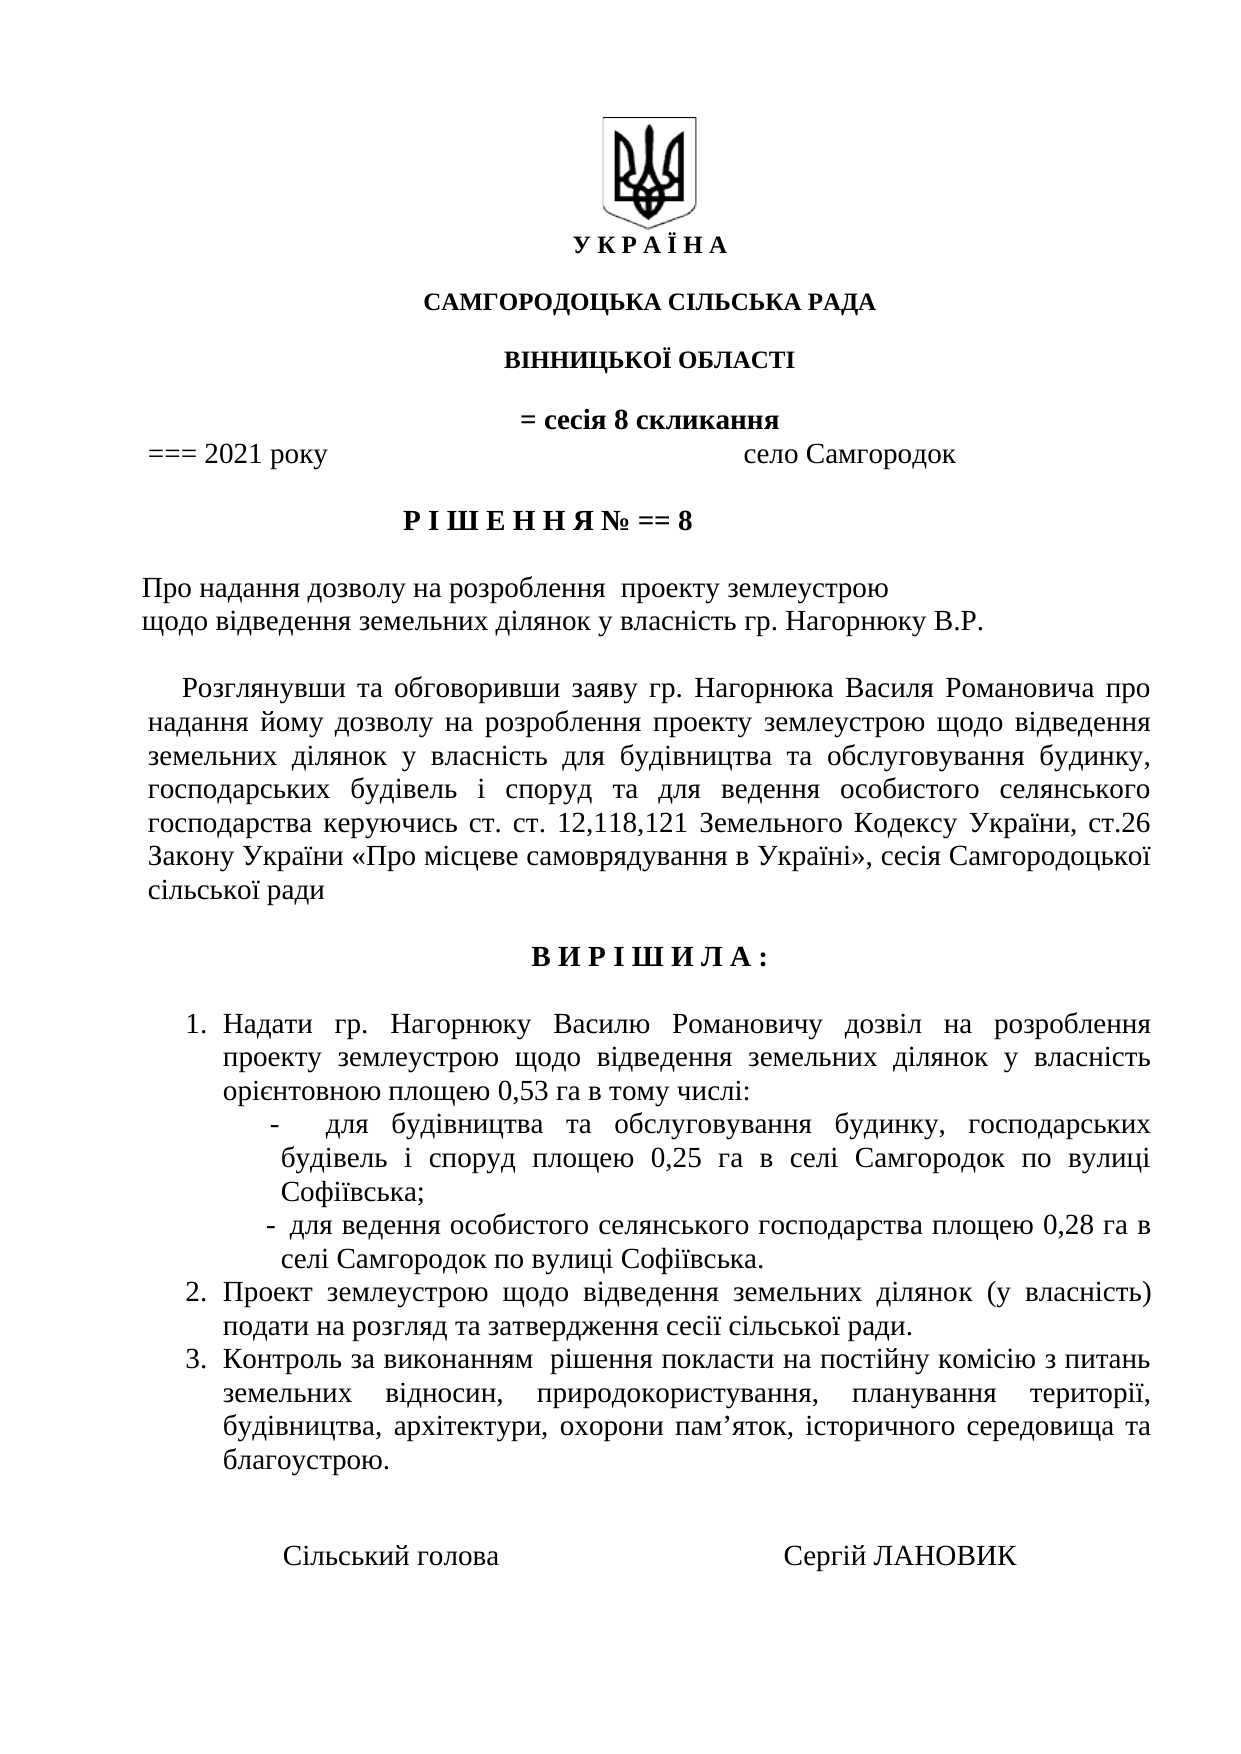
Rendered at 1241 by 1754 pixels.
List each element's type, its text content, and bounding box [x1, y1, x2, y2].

text щодо відведення земельних ділянок у власність гр. Нагорнюку В.Р. [142, 603, 1152, 637]
list Контроль за виконанням рішення покласти на постійну комісію з питань земельних відносин, природокористування, планування території, будівництва, архітектури, охорони пам’яток, історичного середовища та благоустрою. [185, 1341, 1152, 1476]
list для будівництва та обслуговування будинку, господарських будівель і споруд площею 0,25 га в селі Самгородок по вулиці Софіївська; [269, 1107, 1152, 1207]
text Про надання дозволу на розроблення проекту землеустрою [142, 570, 1152, 603]
list для ведення особистого селянського господарства площею 0,28 га в селі Самгородок по вулиці Софіївська. [266, 1207, 1152, 1274]
text САМГОРОДОЦЬКА СІЛЬСЬКА РАДА [148, 287, 1152, 316]
text Розглянувши та обговоривши заяву гр. Нагорнюка Василя Романовича про надання йому дозволу на розроблення проекту землеустрою щодо відведення земельних ділянок у власність для будівництва та обслуговування будинку, господарських будівель і споруд та для ведення особистого селянського господарства керуючись ст. ст. 12,118,121 Земельного Кодексу України, ст.26 Закону України «Про місцеве самоврядування в Україні», сесія Самгородоцької сільської ради [148, 671, 1152, 905]
text Сільський голова Сергій ЛАНОВИК [148, 1538, 1152, 1571]
text У К Р А Ї Н А [148, 230, 1152, 258]
text = сесія 8 скликання [148, 402, 1152, 436]
list Проект землеустрою щодо відведення земельних ділянок (у власність) подати на розгляд та затвердження сесії сільської ради. [185, 1274, 1152, 1341]
text ВІННИЦЬКОЇ ОБЛАСТІ [148, 345, 1152, 373]
picture [602, 117, 697, 230]
list Надати гр. Нагорнюку Василю Романовичу дозвіл на розроблення проекту землеустрою щодо відведення земельних ділянок у власність орієнтовною площею 0,53 га в тому числі: [185, 1006, 1152, 1107]
text === 2021 року село Самгородок [148, 436, 1152, 469]
text В И Р І Ш И Л А : [148, 939, 1152, 972]
text Р І Ш Е Н Н Я № == 8 [148, 503, 1152, 536]
